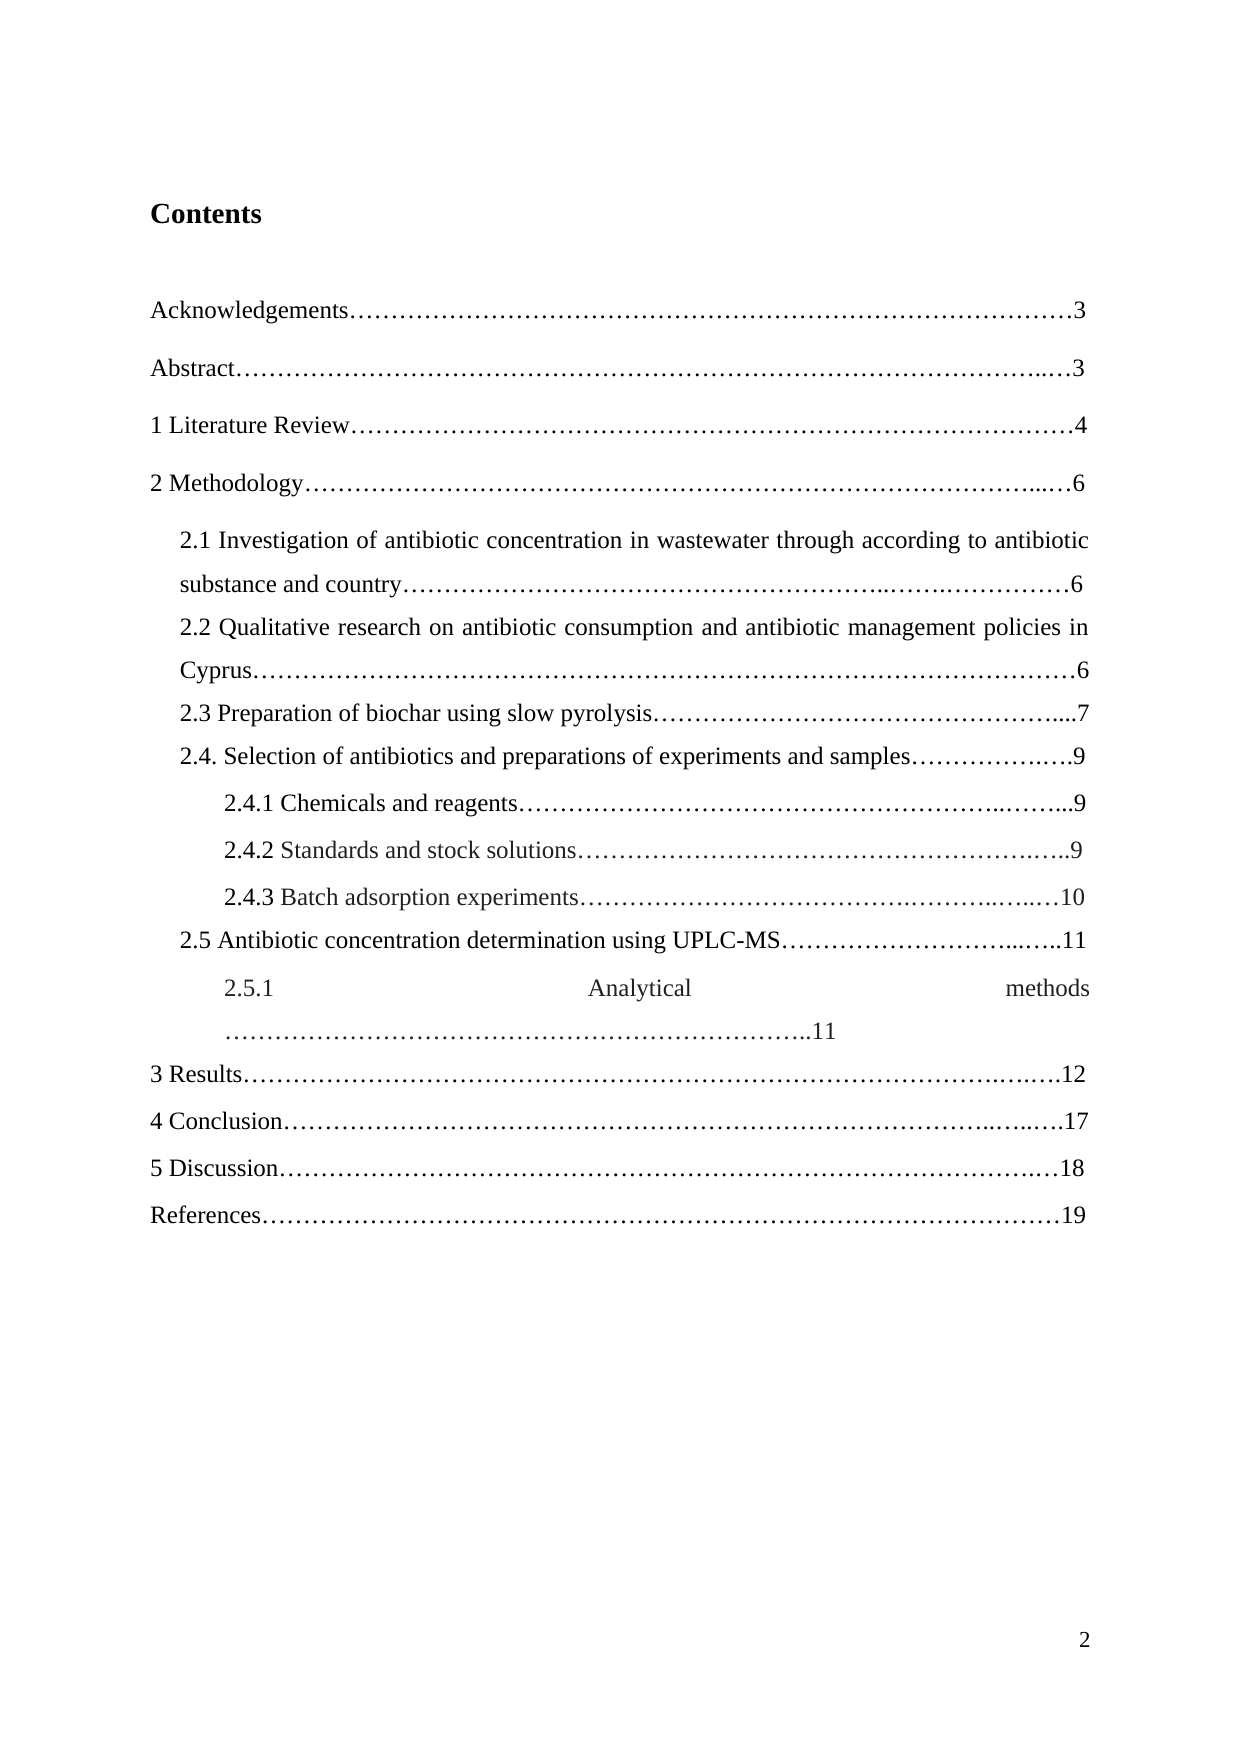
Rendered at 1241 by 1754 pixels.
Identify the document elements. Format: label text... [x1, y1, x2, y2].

text Contents [150, 196, 1090, 230]
text 2.4. Selection of antibiotics and preparations of experiments and samples…………….….9 [179, 741, 1090, 770]
text 2.1 Investigation of antibiotic concentration in wastewater through according to antibiotic substance and country…………………………………………………..…….……………6 [179, 526, 1090, 597]
text 2.5 Antibiotic concentration determination using UPLC-MS………………………...…..11 [179, 926, 1090, 954]
text References……………………………………………………………………………………19 [150, 1200, 1090, 1229]
text Acknowledgements……………………………………………………………………………3 [150, 296, 1090, 324]
subtitle 2.3 Preparation of biochar using slow pyrolysis…………………………………………....7 [179, 698, 1090, 727]
text 4 Conclusion…………………………………………………………………………..…..….17 [150, 1106, 1090, 1135]
text 1 Literature Review……………………………………………………………………………4 [150, 411, 1090, 439]
text Abstract……………………………………………………………………………………..…3 [150, 353, 1090, 382]
text 2.4.2 Standards and stock solutions……………………………………………….…..9 [224, 835, 1090, 864]
text 3 Results……………………………………………………………………………….….….12 [150, 1059, 1090, 1088]
text 5 Discussion……………………………………………………………………………….…18 [150, 1153, 1090, 1182]
text 2.5.1 Analytical methods ……………………………………………………………..11 [224, 973, 1090, 1044]
text 2.4.3 Batch adsorption experiments………………………………….………..…..…10 [224, 882, 1090, 911]
text 2 Methodology……………………………………………………………………………...…6 [150, 468, 1090, 497]
text 2.4.1 Chemicals and reagents…………………………………………………..……...9 [224, 788, 1090, 817]
text 2.2 Qualitative research on antibiotic consumption and antibiotic management policies in Cyprus………………………………………………………………………………………6 [179, 612, 1090, 684]
